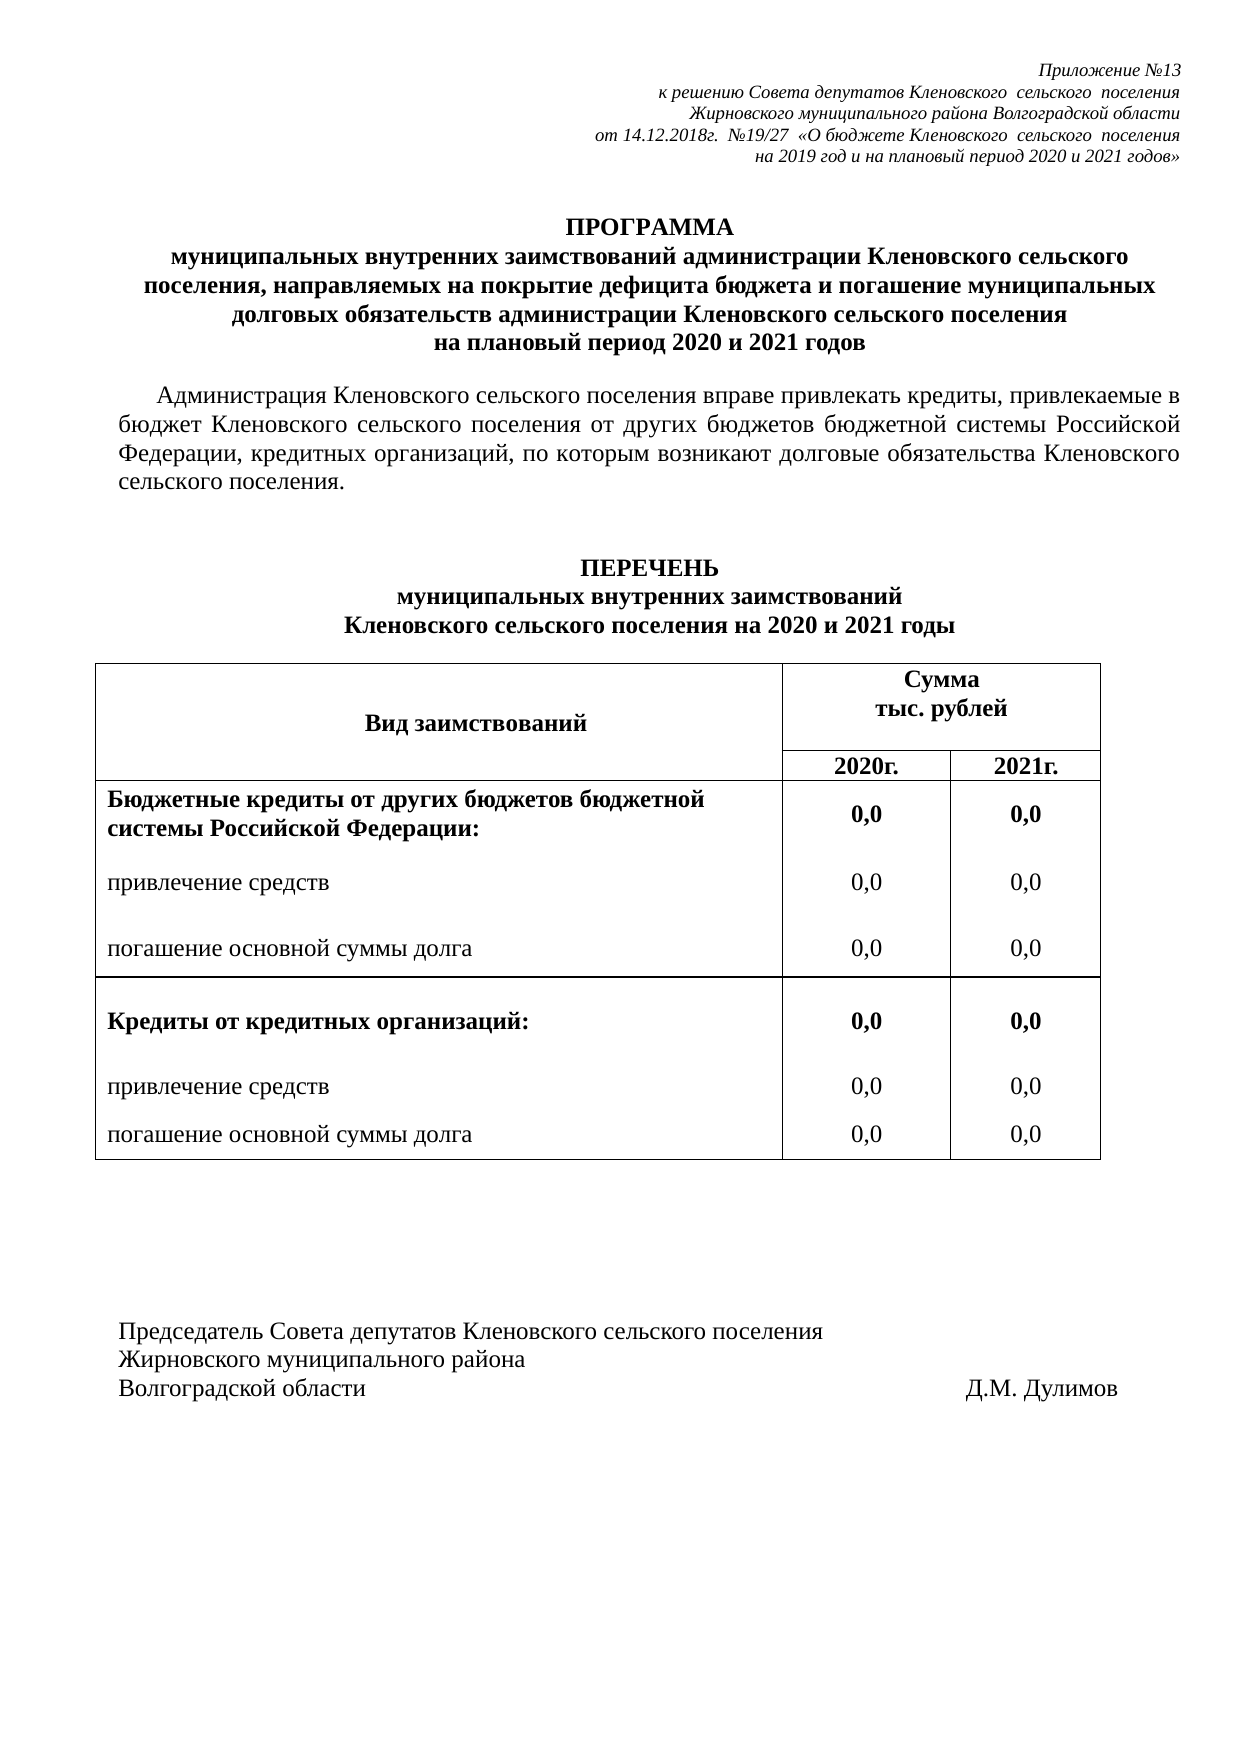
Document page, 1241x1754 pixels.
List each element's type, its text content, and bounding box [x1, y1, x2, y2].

table_cell 0,0 [951, 1108, 1100, 1159]
table_cell погашение основной суммы долга [96, 918, 782, 976]
table_cell привлечение средств [96, 1064, 782, 1107]
text Администрация Кленовского сельского поселения вправе привлекать кредиты, привлекаемые в бюджет Кленовского сельского поселения от других бюджетов бюджетной системы Российской Федерации, кредитных организаций, по которым возникают долговые обязательства Кленовского сельского поселения. [118, 380, 1181, 495]
table_cell 0,0 [783, 918, 950, 976]
table_cell 0,0 [783, 978, 950, 1064]
text Приложение №13 [118, 59, 1181, 81]
text Жирновского муниципального района Волгоградской области [118, 102, 1181, 124]
table_cell Бюджетные кредиты от других бюджетов бюджетной системы Российской Федерации: [96, 781, 782, 846]
table_cell 0,0 [951, 1064, 1100, 1107]
table_cell 0,0 [783, 1108, 950, 1159]
table_header Сумма тыс. рублей [783, 664, 1100, 750]
text Кленовского сельского поселения на 2020 и 2021 годы [118, 610, 1181, 639]
table_header Вид заимствований [96, 664, 782, 780]
table_cell 0,0 [951, 846, 1100, 917]
table_cell 2020г. [783, 751, 950, 780]
text на 2019 год и на плановый период 2020 и 2021 годов» [118, 145, 1181, 167]
text Волгоградской области Д.М. Дулимов [118, 1373, 1181, 1402]
table_cell 0,0 [951, 918, 1100, 976]
text Жирновского муниципального района [118, 1344, 1181, 1373]
title ПРОГРАММА [118, 212, 1181, 241]
table_cell 0,0 [783, 846, 950, 917]
table_cell погашение основной суммы долга [96, 1108, 782, 1159]
text на плановый период 2020 и 2021 годов [118, 327, 1181, 356]
table_cell 0,0 [783, 1064, 950, 1107]
table_cell 2021г. [951, 751, 1100, 780]
text от 14.12.2018г. №19/27 «О бюджете Кленовского сельского поселения [118, 124, 1181, 145]
text муниципальных внутренних заимствований [118, 581, 1181, 610]
table_cell Кредиты от кредитных организаций: [96, 978, 782, 1064]
text к решению Совета депутатов Кленовского сельского поселения [118, 81, 1181, 102]
table_cell 0,0 [783, 781, 950, 846]
title ПЕРЕЧЕНЬ [118, 553, 1181, 581]
table_cell 0,0 [951, 978, 1100, 1064]
table_cell 0,0 [951, 781, 1100, 846]
table_cell привлечение средств [96, 846, 782, 917]
text Председатель Совета депутатов Кленовского сельского поселения [118, 1316, 1181, 1344]
text муниципальных внутренних заимствований администрации Кленовского сельского поселения, направляемых на покрытие дефицита бюджета и погашение муниципальных долговых обязательств администрации Кленовского сельского поселения [118, 241, 1181, 327]
